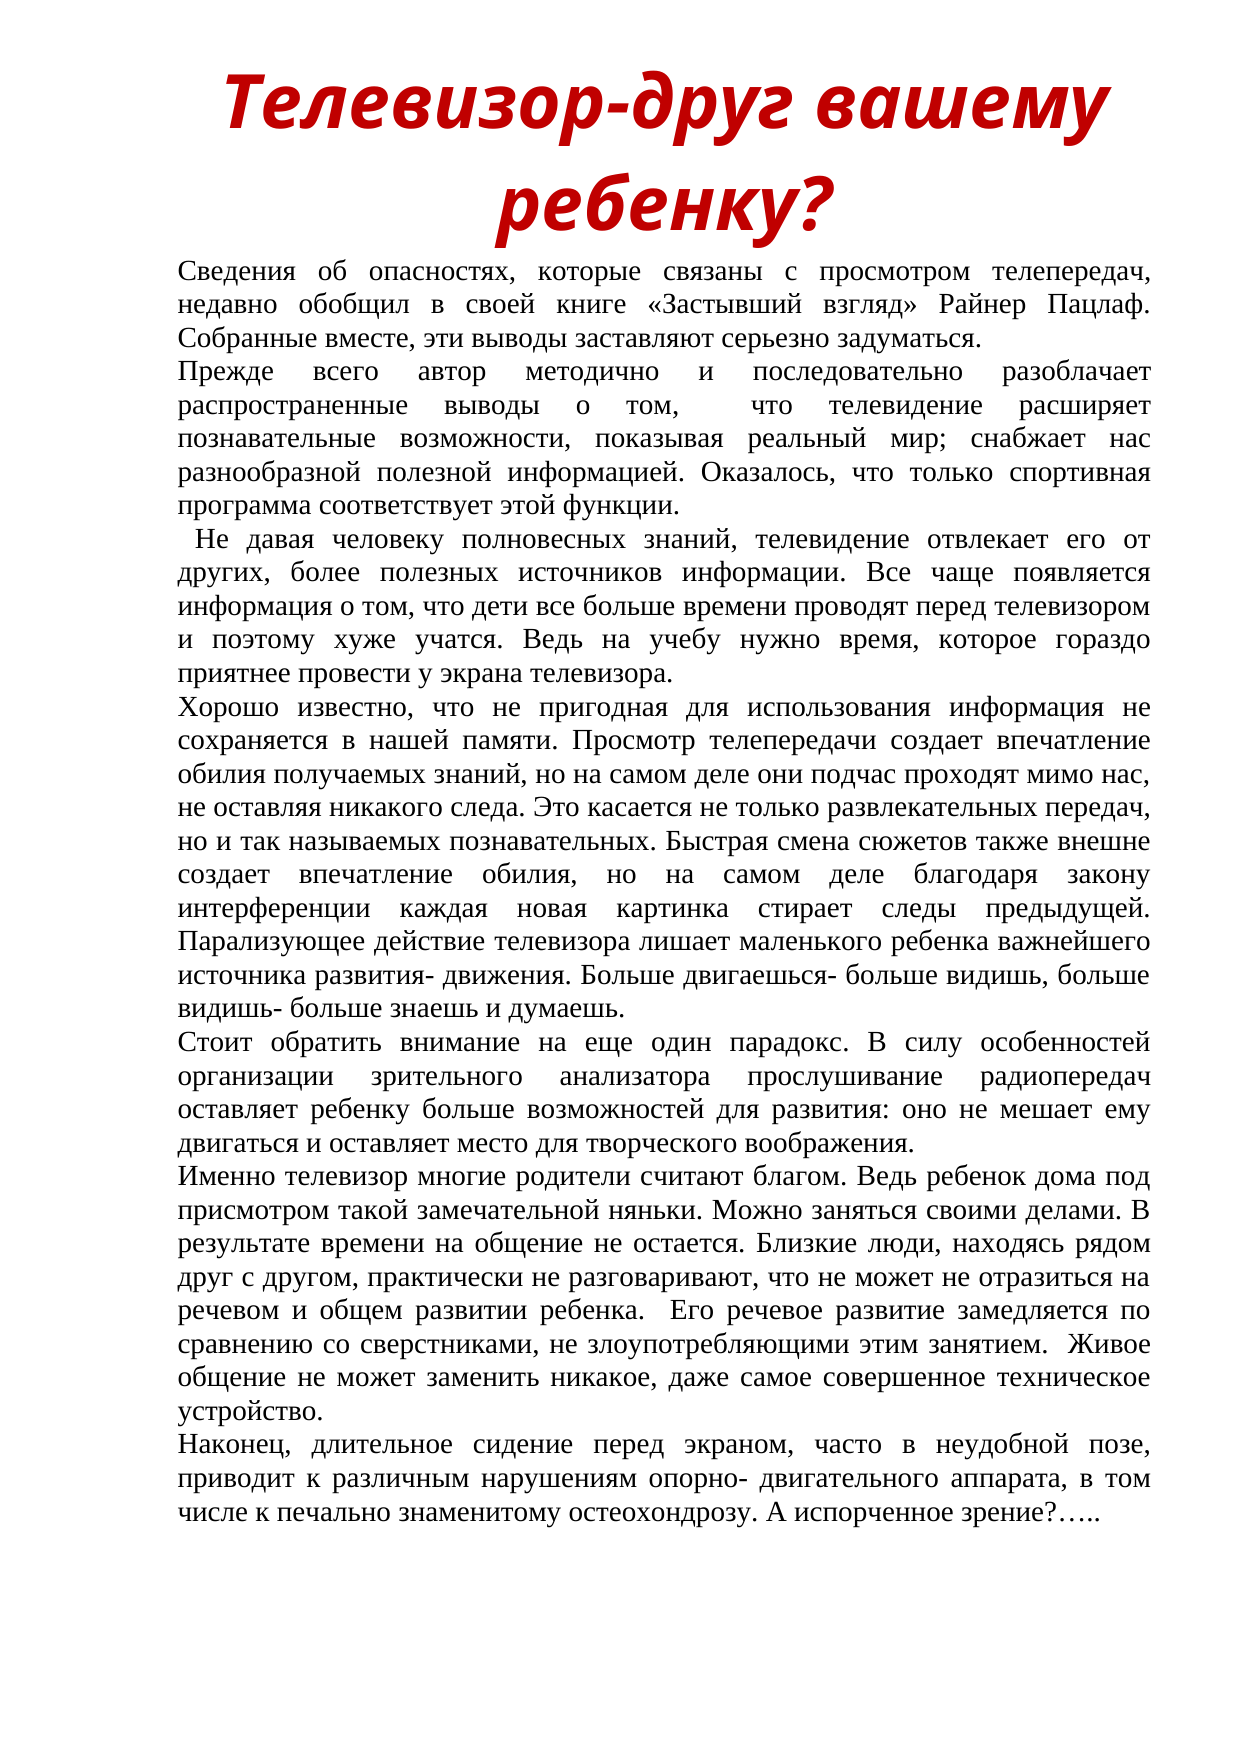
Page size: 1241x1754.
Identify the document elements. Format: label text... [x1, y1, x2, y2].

text Наконец, длительное сидение перед экраном, часто в неудобной позе, приводит к различным нарушениям опорно- двигательного аппарата, в том числе к печально знаменитому остеохондрозу. А испорченное зрение?….. [177, 1427, 1152, 1527]
text Стоит обратить внимание на еще один парадокс. В силу особенностей организации зрительного анализатора прослушивание радиопередач оставляет ребенку больше возможностей для развития: оно не мешает ему двигаться и оставляет место для творческого воображения. [177, 1024, 1152, 1158]
text Сведения об опасностях, которые связаны с просмотром телепередач, недавно обобщил в своей книге «Застывший взгляд» Райнер Пацлаф. Собранные вместе, эти выводы заставляют серьезно задуматься. [177, 253, 1152, 353]
text Телевизор-друг вашему ребенку? [177, 48, 1152, 253]
text Хорошо известно, что не пригодная для использования информация не сохраняется в нашей памяти. Просмотр телепередачи создает впечатление обилия получаемых знаний, но на самом деле они подчас проходят мимо нас, не оставляя никакого следа. Это касается не только развлекательных передач, но и так называемых познавательных. Быстрая смена сюжетов также внешне создает впечатление обилия, но на самом деле благодаря закону интерференции каждая новая картинка стирает следы предыдущей. Парализующее действие телевизора лишает маленького ребенка важнейшего источника развития- движения. Больше двигаешься- больше видишь, больше видишь- больше знаешь и думаешь. [177, 689, 1152, 1024]
text Не давая человеку полновесных знаний, телевидение отвлекает его от других, более полезных источников информации. Все чаще появляется информация о том, что дети все больше времени проводят перед телевизором и поэтому хуже учатся. Ведь на учебу нужно время, которое гораздо приятнее провести у экрана телевизора. [177, 521, 1152, 689]
text Именно телевизор многие родители считают благом. Ведь ребенок дома под присмотром такой замечательной няньки. Можно заняться своими делами. В результате времени на общение не остается. Близкие люди, находясь рядом друг с другом, практически не разговаривают, что не может не отразиться на речевом и общем развитии ребенка. Его речевое развитие замедляется по сравнению со сверстниками, не злоупотребляющими этим занятием. Живое общение не может заменить никакое, даже самое совершенное техническое устройство. [177, 1158, 1152, 1427]
text Прежде всего автор методично и последовательно разоблачает распространенные выводы о том, что телевидение расширяет познавательные возможности, показывая реальный мир; снабжает нас разнообразной полезной информацией. Оказалось, что только спортивная программа соответствует этой функции. [177, 353, 1152, 521]
